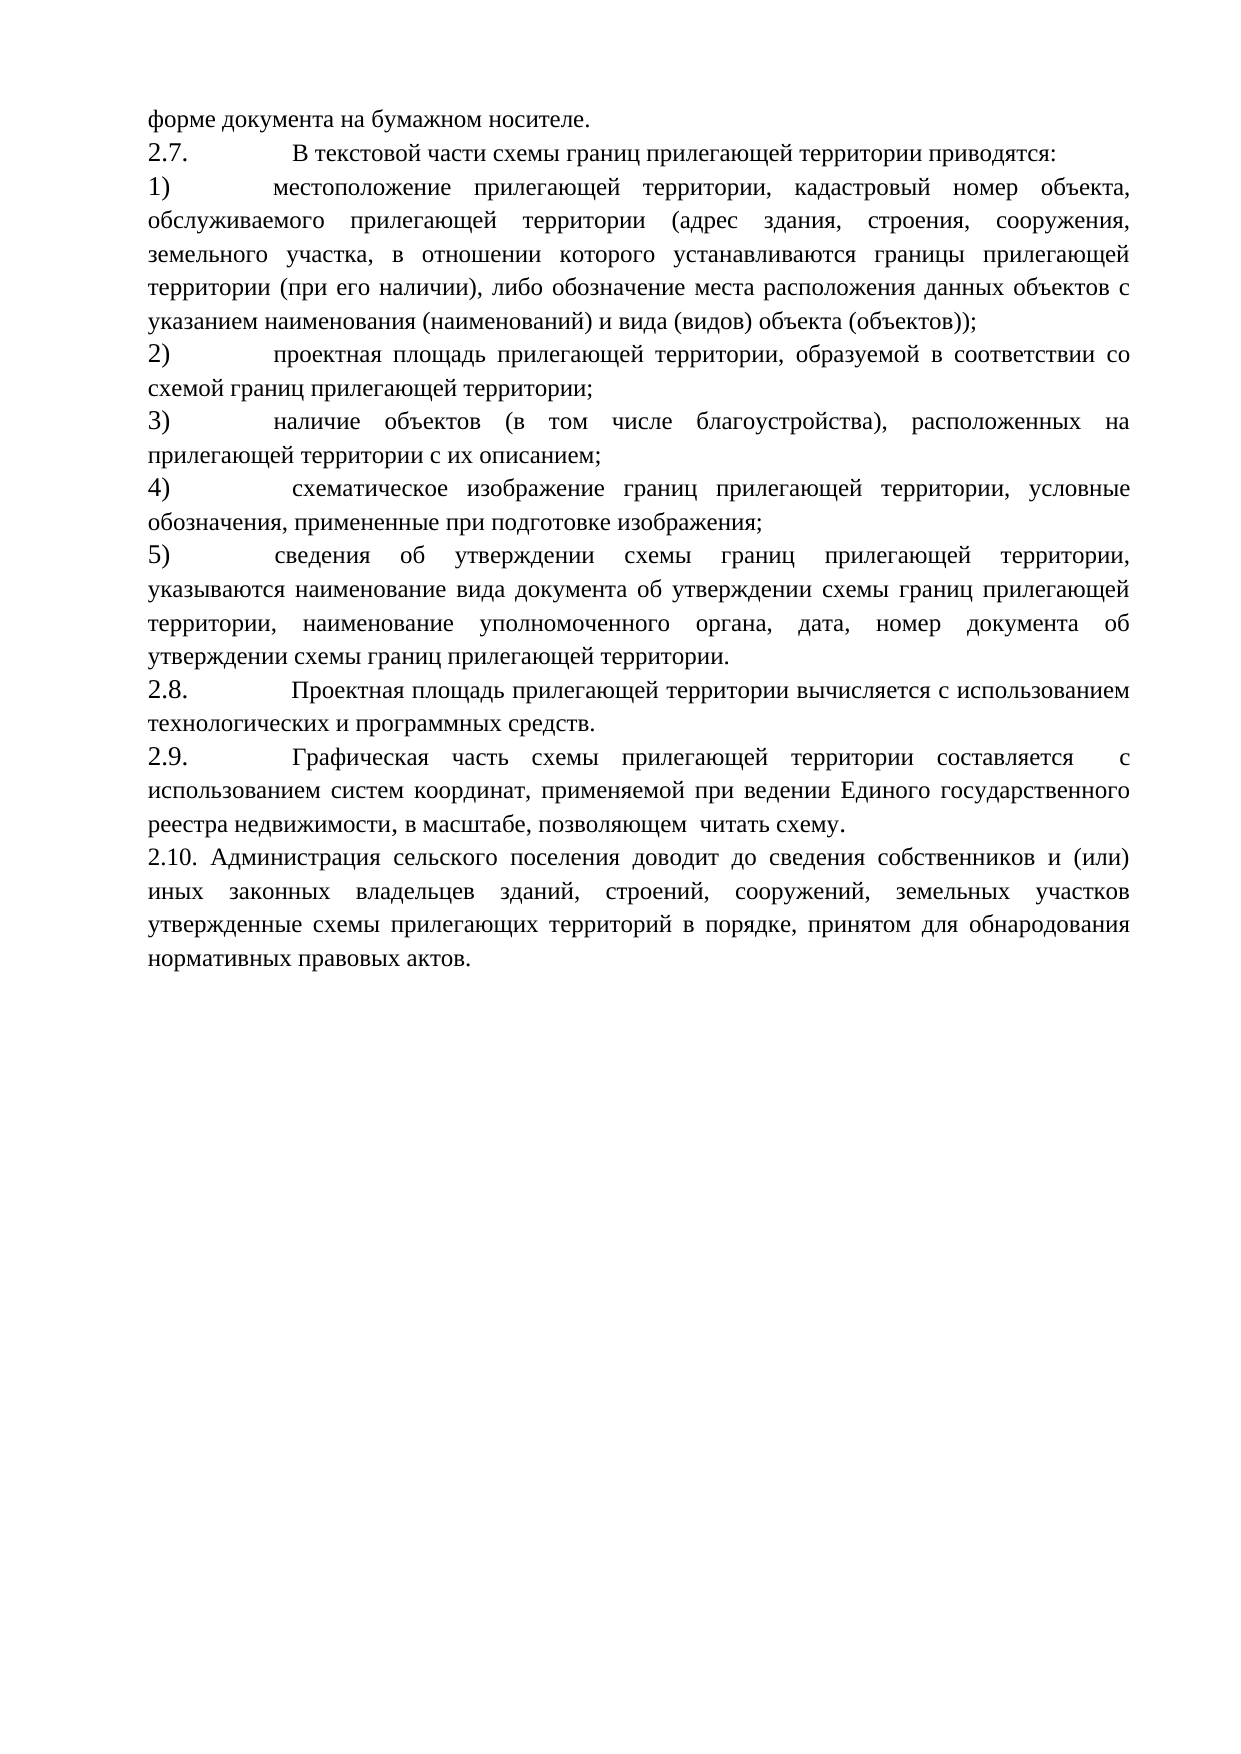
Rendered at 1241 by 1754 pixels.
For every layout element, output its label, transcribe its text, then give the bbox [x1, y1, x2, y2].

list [148, 101, 1131, 134]
list Графическая часть схемы прилегающей территории составляется с использованием систем координат, применяемой при ведении Единого государственного реестра недвижимости, в масштабе, позволяющем читать схему. [148, 738, 1131, 839]
list схематическое изображение границ прилегающей территории, условные обозначения, примененные при подготовке изображения; [148, 470, 1131, 537]
list проектная площадь прилегающей территории, образуемой в соответствии со схемой границ прилегающей территории; [148, 336, 1131, 403]
list В текстовой части схемы границ прилегающей территории приводятся: [148, 134, 1131, 168]
text 2.10. Администрация сельского поселения доводит до сведения собственников и (или) иных законных владельцев зданий, строений, сооружений, земельных участков утвержденные схемы прилегающих территорий в порядке, принятом для обнародования нормативных правовых актов. [148, 839, 1131, 973]
list Проектная площадь прилегающей территории вычисляется с использованием технологических и программных средств. [148, 671, 1131, 738]
list местоположение прилегающей территории, кадастровый номер объекта, обслуживаемого прилегающей территории (адрес здания, строения, сооружения, земельного участка, в отношении которого устанавливаются границы прилегающей территории (при его наличии), либо обозначение места расположения данных объектов с указанием наименования (наименований) и вида (видов) объекта (объектов)); [148, 168, 1131, 336]
list сведения об утверждении схемы границ прилегающей территории, указываются наименование вида документа об утверждении схемы границ прилегающей территории, наименование уполномоченного органа, дата, номер документа об утверждении схемы границ прилегающей территории. [148, 537, 1131, 671]
list наличие объектов (в том числе благоустройства), расположенных на прилегающей территории с их описанием; [148, 403, 1131, 470]
